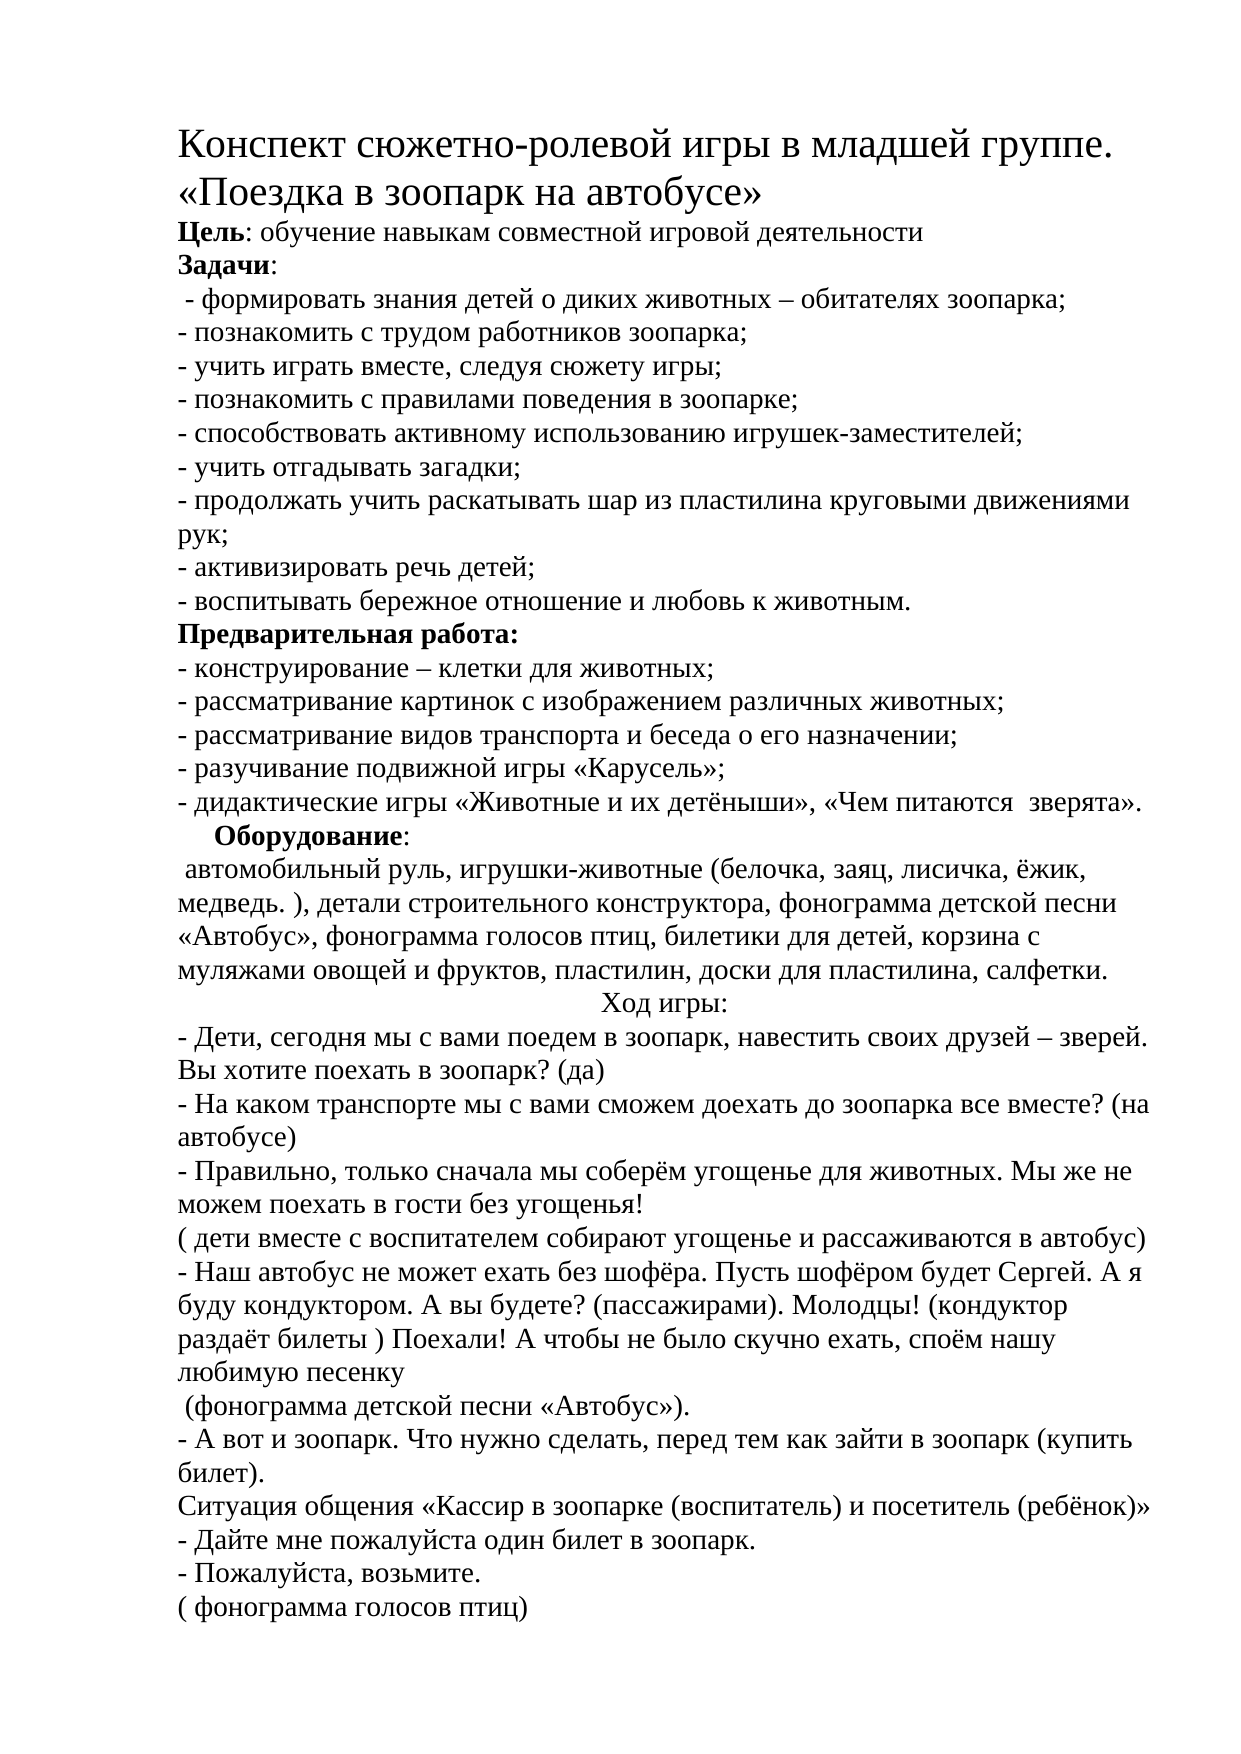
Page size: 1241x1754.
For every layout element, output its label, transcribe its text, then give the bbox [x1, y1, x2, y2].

text - На каком транспорте мы с вами сможем доехать до зоопарка все вместе? (на автобусе) [177, 1086, 1152, 1153]
text - Дайте мне пожалуйста один билет в зоопарк. [177, 1522, 1152, 1556]
text - формировать знания детей о диких животных – обитателях зоопарка; [177, 281, 1152, 314]
text - А вот и зоопарк. Что нужно сделать, перед тем как зайти в зоопарк (купить билет). [177, 1421, 1152, 1488]
text Ход игры: [177, 985, 1152, 1019]
text «Поездка в зоопарк на автобусе» [177, 166, 1152, 214]
text - Наш автобус не может ехать без шофёра. Пусть шофёром будет Сергей. А я буду кондуктором. А вы будете? (пассажирами). Молодцы! (кондуктор раздаёт билеты ) Поехали! А чтобы не было скучно ехать, споём нашу любимую песенку [177, 1254, 1152, 1388]
text - учить отгадывать загадки; [177, 449, 1152, 482]
text - познакомить с правилами поведения в зоопарке; [177, 382, 1152, 415]
text - рассматривание картинок с изображением различных животных; [177, 683, 1152, 717]
text - активизировать речь детей; [177, 549, 1152, 583]
text - познакомить с трудом работников зоопарка; [177, 314, 1152, 348]
text ( фонограмма голосов птиц) [177, 1589, 1152, 1623]
text Цель: обучение навыкам совместной игровой деятельности [177, 214, 1152, 247]
text Задачи: [177, 247, 1152, 281]
text - Пожалуйста, возьмите. [177, 1556, 1152, 1589]
text Конспект сюжетно-ролевой игры в младшей группе. [177, 118, 1152, 166]
text - воспитывать бережное отношение и любовь к животным. [177, 583, 1152, 616]
text - способствовать активному использованию игрушек-заместителей; [177, 415, 1152, 449]
text - продолжать учить раскатывать шар из пластилина круговыми движениями рук; [177, 482, 1152, 549]
text - Дети, сегодня мы с вами поедем в зоопарк, навестить своих друзей – зверей. Вы хотите поехать в зоопарк? (да) [177, 1019, 1152, 1086]
text - Правильно, только сначала мы соберём угощенье для животных. Мы же не можем поехать в гости без угощенья! [177, 1153, 1152, 1220]
text Предварительная работа: [177, 616, 1152, 650]
text - дидактические игры «Животные и их детёныши», «Чем питаются зверята». [177, 784, 1152, 818]
text Оборудование: [177, 818, 1152, 851]
text - учить играть вместе, следуя сюжету игры; [177, 348, 1152, 382]
text ( дети вместе с воспитателем собирают угощенье и рассаживаются в автобус) [177, 1220, 1152, 1254]
text Ситуация общения «Кассир в зоопарке (воспитатель) и посетитель (ребёнок)» [177, 1488, 1152, 1522]
text автомобильный руль, игрушки-животные (белочка, заяц, лисичка, ёжик, медведь. ), детали строительного конструктора, фонограмма детской песни «Автобус», фонограмма голосов птиц, билетики для детей, корзина с муляжами овощей и фруктов, пластилин, доски для пластилина, салфетки. [177, 851, 1152, 985]
text - разучивание подвижной игры «Карусель»; [177, 751, 1152, 784]
text - конструирование – клетки для животных; [177, 650, 1152, 683]
text - рассматривание видов транспорта и беседа о его назначении; [177, 717, 1152, 751]
text (фонограмма детской песни «Автобус»). [177, 1388, 1152, 1421]
